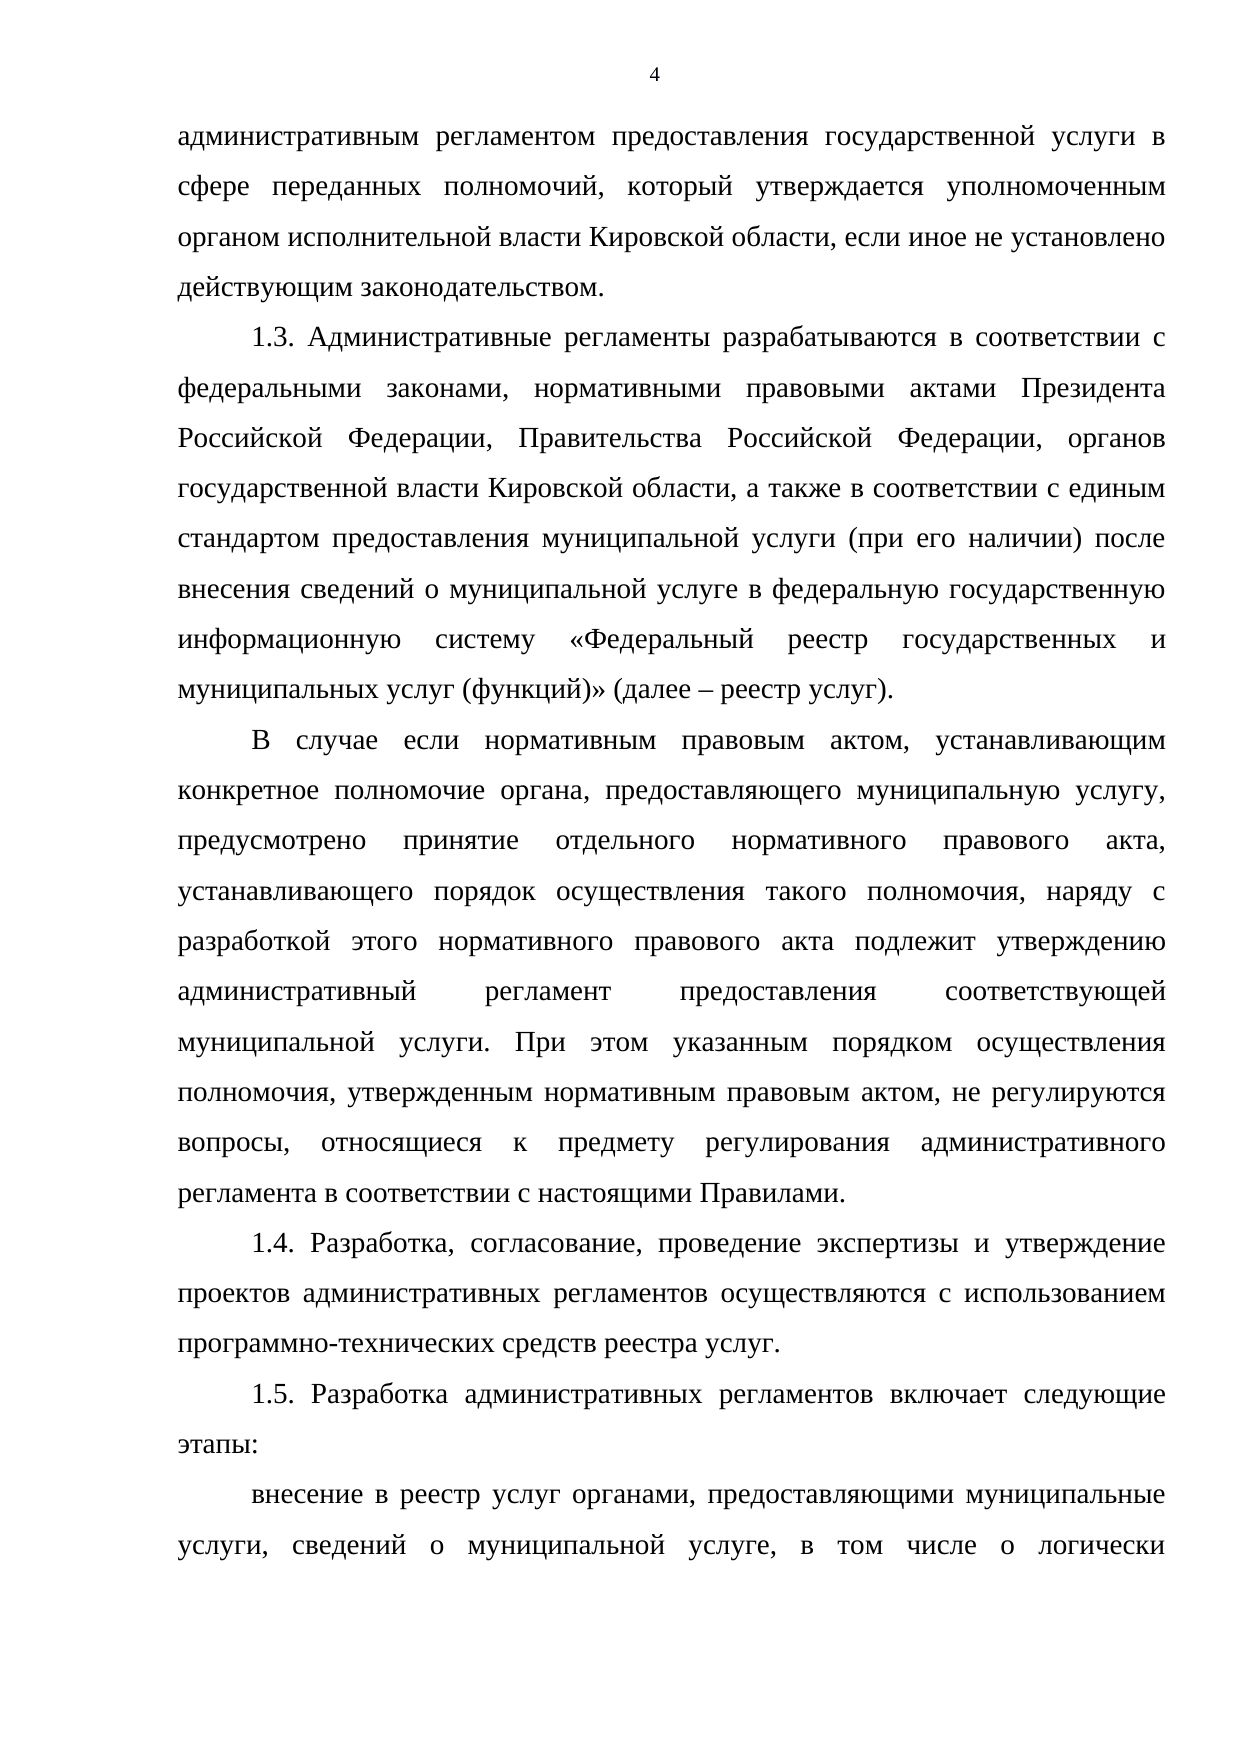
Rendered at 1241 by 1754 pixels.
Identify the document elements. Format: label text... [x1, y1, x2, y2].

text 1.5. Разработка административных регламентов включает следующие этапы: [177, 1376, 1167, 1460]
text В случае если нормативным правовым актом, устанавливающим конкретное полномочие органа, предоставляющего муниципальную услугу, предусмотрено принятие отдельного нормативного правового акта, устанавливающего порядок осуществления такого полномочия, наряду с разработкой этого нормативного правового акта подлежит утверждению административный регламент предоставления соответствующей муниципальной услуги. При этом указанным порядком осуществления полномочия, утвержденным нормативным правовым актом, не регулируются вопросы, относящиеся к предмету регулирования административного регламента в соответствии с настоящими Правилами. [177, 722, 1167, 1208]
text 1.4. Разработка, согласование, проведение экспертизы и утверждение проектов административных регламентов осуществляются с использованием программно-технических средств реестра услуг. [177, 1225, 1167, 1359]
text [177, 1477, 1167, 1560]
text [177, 118, 1167, 303]
text 1.3. Административные регламенты разрабатываются в соответствии с федеральными законами, нормативными правовыми актами Президента Российской Федерации, Правительства Российской Федерации, органов государственной власти Кировской области, а также в соответствии с единым стандартом предоставления муниципальной услуги (при его наличии) после внесения сведений о муниципальной услуге в федеральную государственную информационную систему «Федеральный реестр государственных и муниципальных услуг (функций)» (далее – реестр услуг). [177, 319, 1167, 705]
